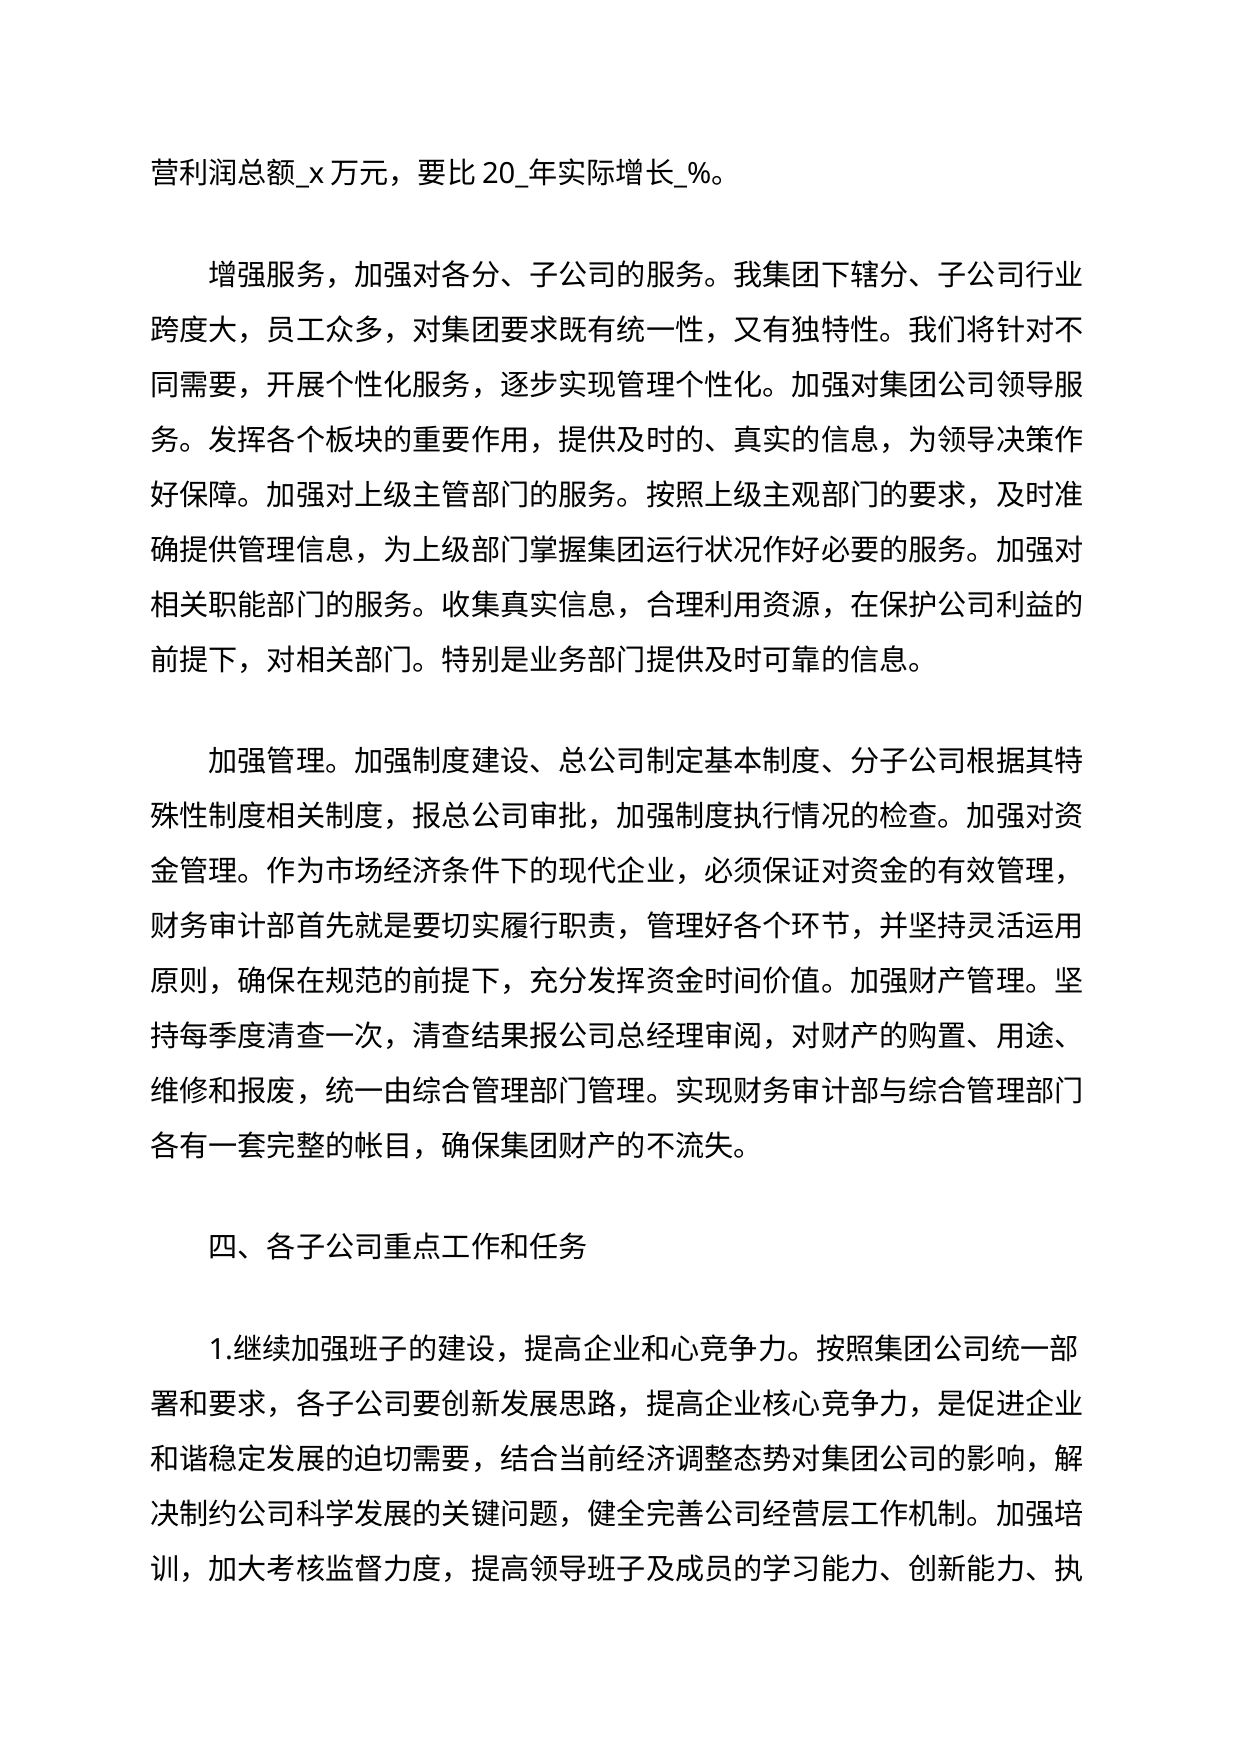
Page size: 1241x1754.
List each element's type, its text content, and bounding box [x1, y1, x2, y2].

text 增强服务，加强对各分、子公司的服务。我集团下辖分、子公司行业跨度大，员工众多，对集团要求既有统一性，又有独特性。我们将针对不同需要，开展个性化服务，逐步实现管理个性化。加强对集团公司领导服务。发挥各个板块的重要作用，提供及时的、真实的信息，为领导决策作好保障。加强对上级主管部门的服务。按照上级主观部门的要求，及时准确提供管理信息，为上级部门掌握集团运行状况作好必要的服务。加强对相关职能部门的服务。收集真实信息，合理利用资源，在保护公司利益的前提下，对相关部门。特别是业务部门提供及时可靠的信息。 [150, 252, 1090, 678]
text 四、各子公司重点工作和任务 [150, 1224, 1090, 1266]
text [150, 150, 1090, 192]
text 加强管理。加强制度建设、总公司制定基本制度、分子公司根据其特殊性制度相关制度，报总公司审批，加强制度执行情况的检查。加强对资金管理。作为市场经济条件下的现代企业，必须保证对资金的有效管理，财务审计部首先就是要切实履行职责，管理好各个环节，并坚持灵活运用原则，确保在规范的前提下，充分发挥资金时间价值。加强财产管理。坚持每季度清查一次，清查结果报公司总经理审阅，对财产的购置、用途、维修和报废，统一由综合管理部门管理。实现财务审计部与综合管理部门各有一套完整的帐目，确保集团财产的不流失。 [150, 738, 1090, 1164]
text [150, 1326, 1090, 1588]
